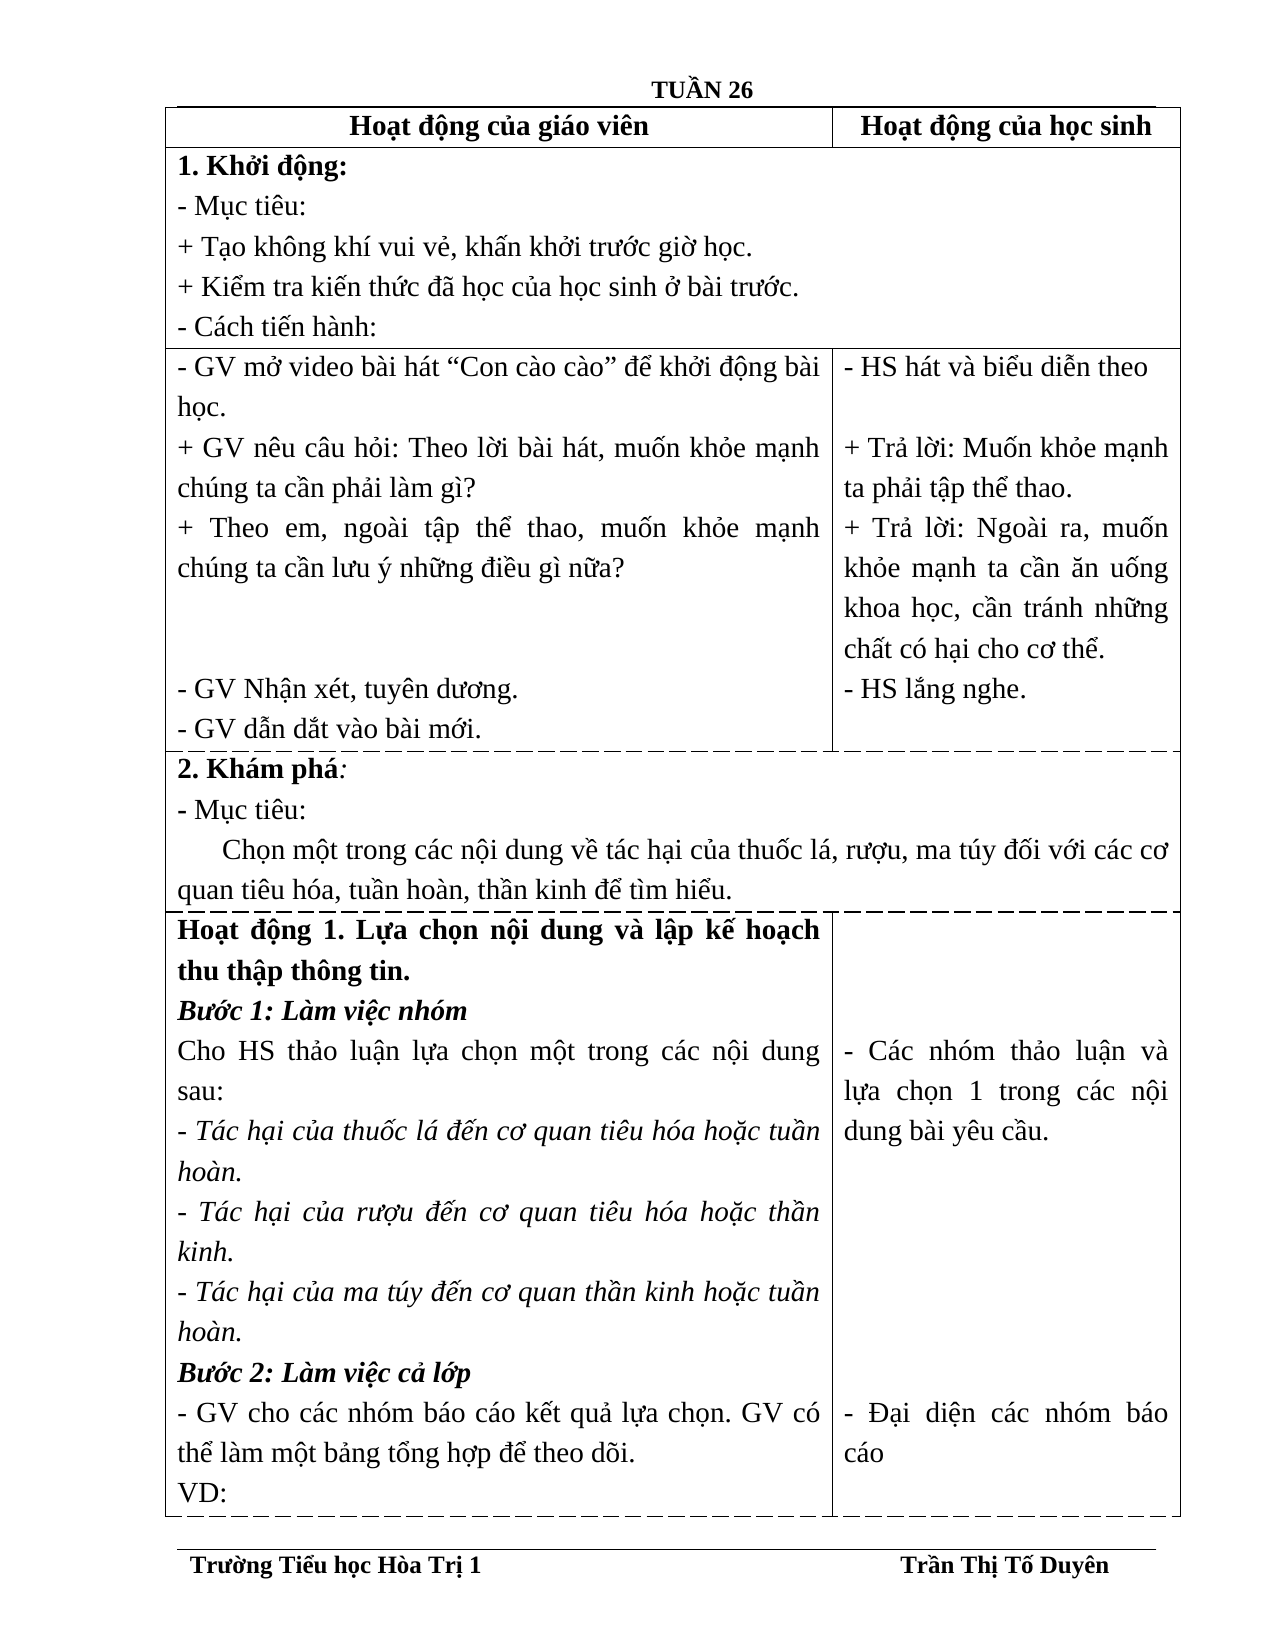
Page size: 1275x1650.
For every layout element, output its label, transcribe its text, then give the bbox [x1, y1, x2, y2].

table_cell - GV mở video bài hát “Con cào cào” để khởi động bài học. + GV nêu câu hỏi: Theo lời bài hát, muốn khỏe mạnh chúng ta cần phải làm gì? + Theo em, ngoài tập thể thao, muốn khỏe mạnh chúng ta cần lưu ý những điều gì nữa? - GV Nhận xét, tuyên dương. - GV dẫn dắt vào bài mới. [166, 349, 832, 751]
table_cell 1. Khởi động: - Mục tiêu: + Tạo không khí vui vẻ, khấn khởi trước giờ học. + Kiểm tra kiến thức đã học của học sinh ở bài trước. - Cách tiến hành: [166, 148, 1180, 348]
table_header Hoạt động của học sinh [833, 108, 1180, 147]
table_cell 2. Khám phá: - Mục tiêu: Chọn một trong các nội dung về tác hại của thuốc lá, rượu, ma túy đối với các cơ quan tiêu hóa, tuần hoàn, thần kinh để tìm hiểu. [166, 751, 1180, 911]
table_cell - HS hát và biểu diễn theo + Trả lời: Muốn khỏe mạnh ta phải tập thể thao. + Trả lời: Ngoài ra, muốn khỏe mạnh ta cần ăn uống khoa học, cần tránh những chất có hại cho cơ thể. - HS lắng nghe. [833, 349, 1180, 751]
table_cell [166, 911, 832, 1516]
table_header Hoạt động của giáo viên [166, 108, 832, 147]
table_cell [833, 911, 1180, 1516]
